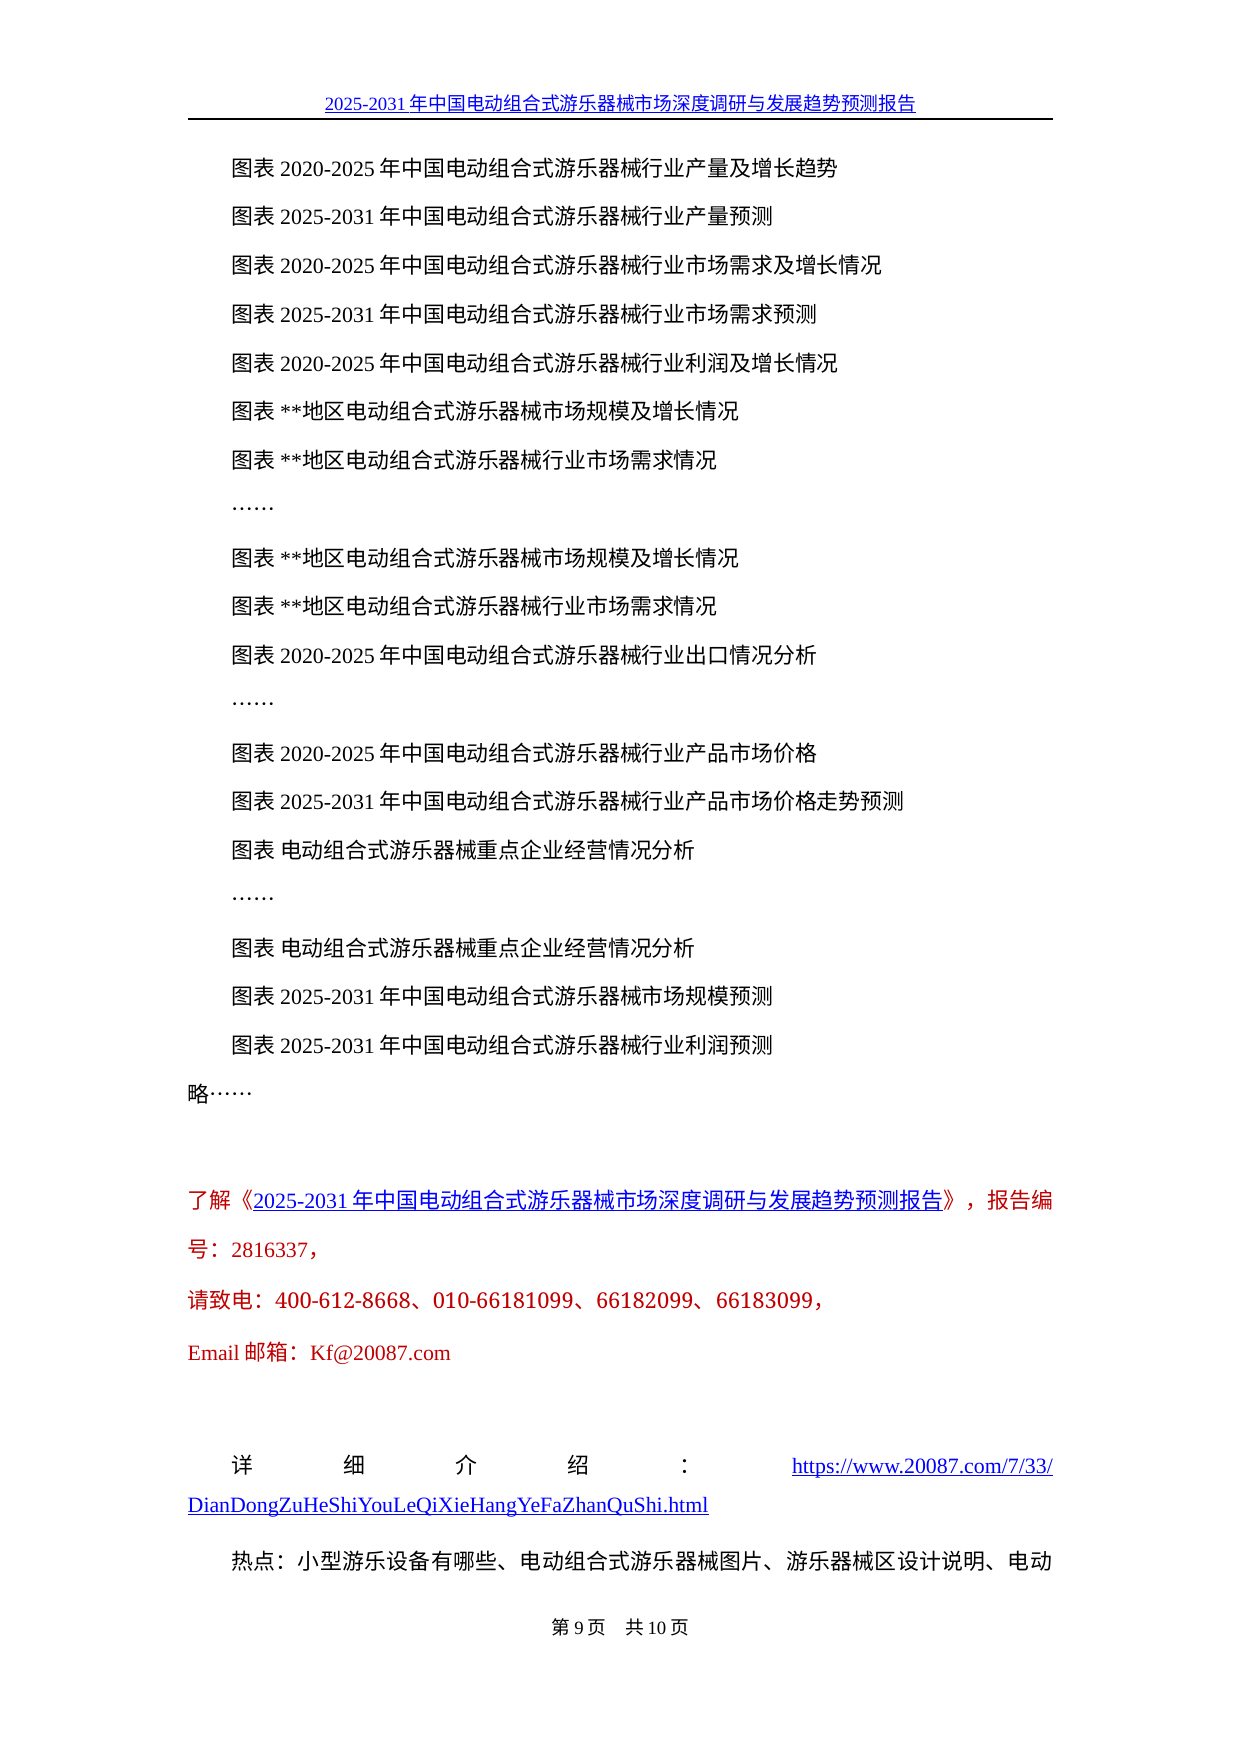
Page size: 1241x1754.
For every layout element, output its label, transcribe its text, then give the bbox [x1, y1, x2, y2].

text 请致电：400-612-8668、010-66181099、66182099、66183099， [187, 1283, 1053, 1316]
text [187, 150, 1053, 1109]
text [187, 1543, 1053, 1576]
text 详细介绍：https://www.20087.com/7/33/DianDongZuHeShiYouLeQiXieHangYeFaZhanQuShi.html [187, 1448, 1053, 1521]
text 了解《2025-2031年中国电动组合式游乐器械市场深度调研与发展趋势预测报告》，报告编号：2816337， [187, 1183, 1053, 1264]
text Email邮箱：Kf@20087.com [187, 1335, 1053, 1367]
